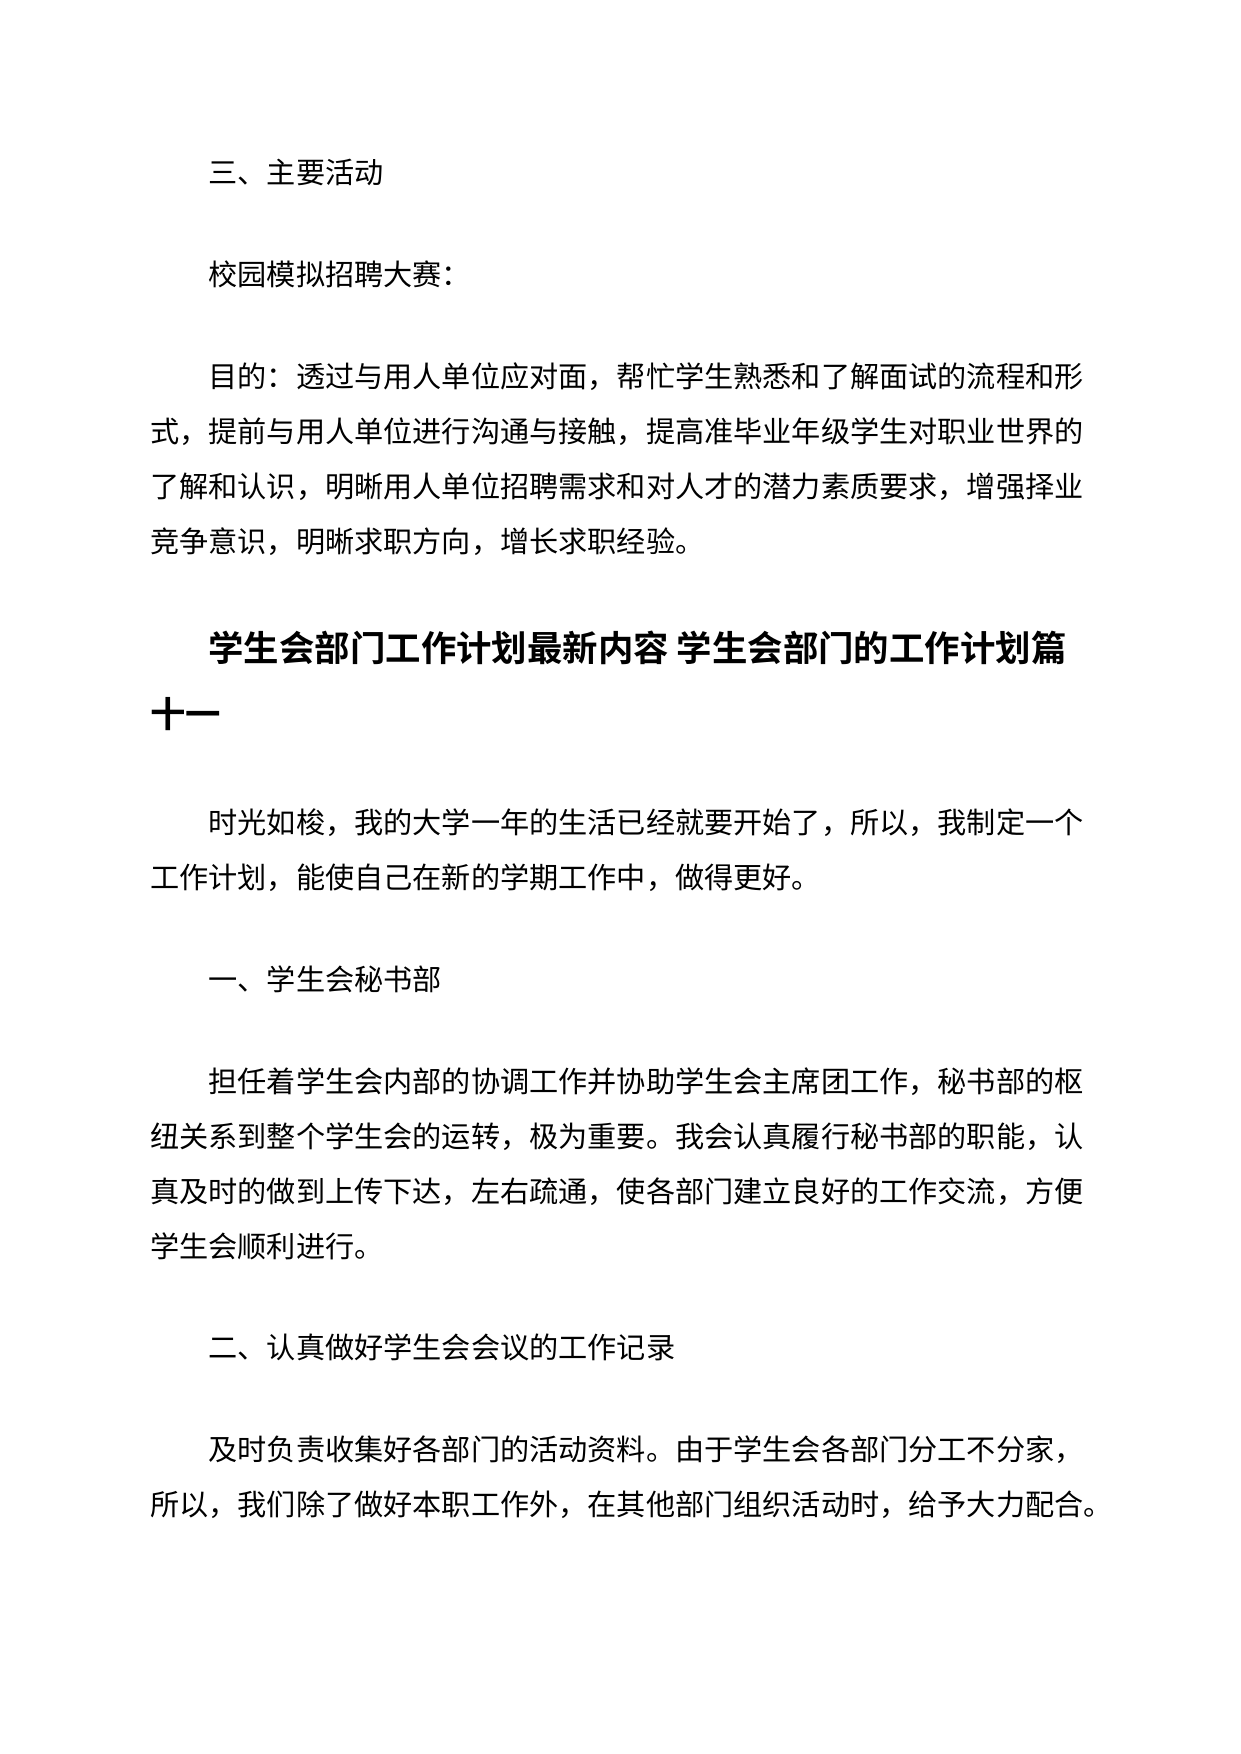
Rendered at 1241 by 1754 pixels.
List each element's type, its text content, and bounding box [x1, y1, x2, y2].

text 校园模拟招聘大赛： [150, 252, 1090, 294]
text 时光如梭，我的大学一年的生活已经就要开始了，所以，我制定一个工作计划，能使自己在新的学期工作中，做得更好。 [150, 800, 1090, 897]
text 担任着学生会内部的协调工作并协助学生会主席团工作，秘书部的枢纽关系到整个学生会的运转，极为重要。我会认真履行秘书部的职能，认真及时的做到上传下达，左右疏通，使各部门建立良好的工作交流，方便学生会顺利进行。 [150, 1058, 1090, 1265]
text 二、认真做好学生会会议的工作记录 [150, 1325, 1090, 1367]
text 目的：透过与用人单位应对面，帮忙学生熟悉和了解面试的流程和形式，提前与用人单位进行沟通与接触，提高准毕业年级学生对职业世界的了解和认识，明晰用人单位招聘需求和对人才的潜力素质要求，增强择业竞争意识，明晰求职方向，增长求职经验。 [150, 353, 1090, 561]
text 一、学生会秘书部 [150, 957, 1090, 999]
text 学生会部门工作计划最新内容 学生会部门的工作计划篇十一 [150, 620, 1090, 738]
text 及时负责收集好各部门的活动资料。由于学生会各部门分工不分家，所以，我们除了做好本职工作外，在其他部门组织活动时，给予大力配合。 [150, 1427, 1090, 1524]
text 三、主要活动 [150, 150, 1090, 192]
